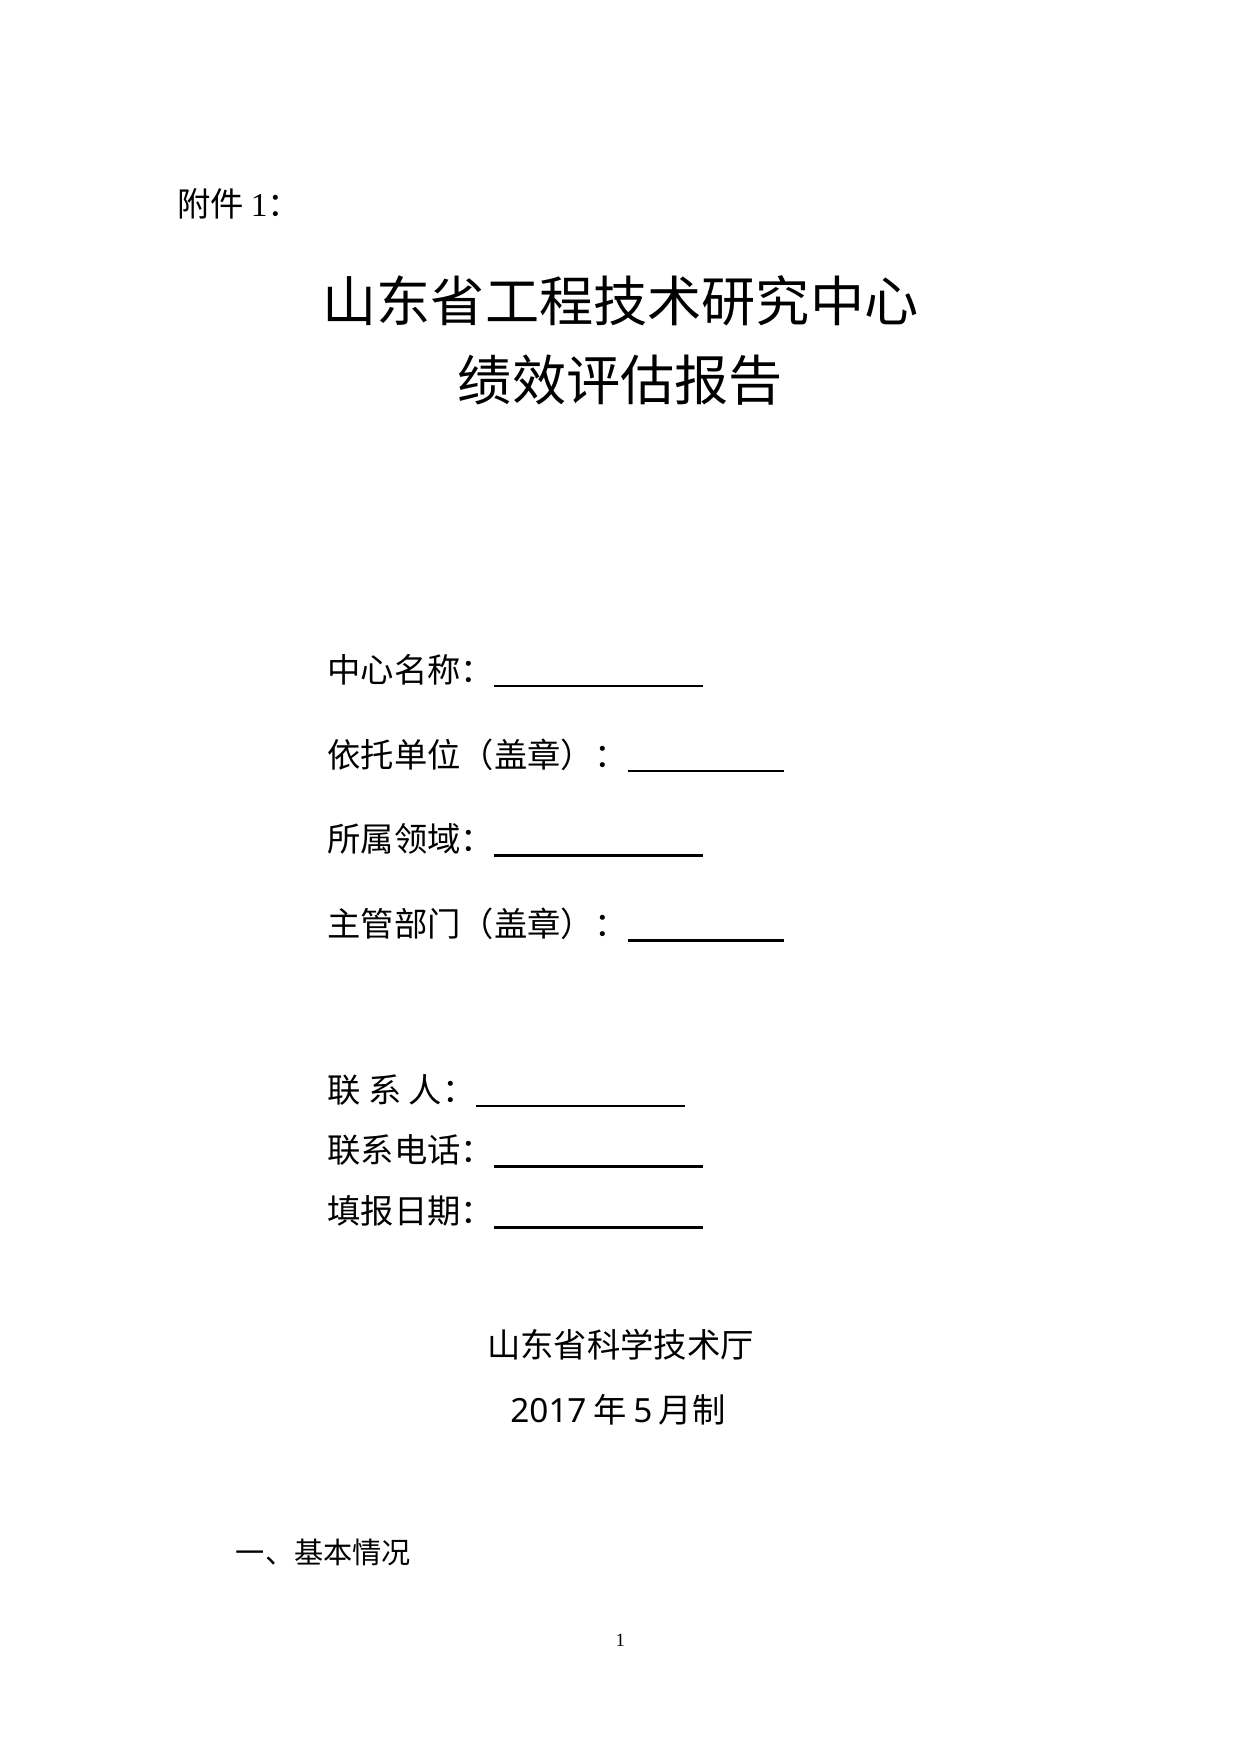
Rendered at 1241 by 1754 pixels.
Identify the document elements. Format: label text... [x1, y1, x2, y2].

text 联 系 人： [177, 1063, 1063, 1112]
text 附件1： [177, 169, 1063, 234]
text 主管部门（盖章）： [177, 898, 1063, 946]
text 山东省工程技术研究中心 [177, 259, 1063, 337]
text 绩效评估报告 [177, 337, 1063, 416]
text 联系电话： [177, 1124, 1063, 1172]
text 山东省科学技术厅 [177, 1311, 1063, 1376]
text 依托单位（盖章）： [177, 728, 1063, 777]
text 中心名称： [177, 644, 1063, 692]
text 一、基本情况 [177, 1518, 1063, 1583]
text 所属领域： [177, 813, 1063, 861]
text 2017年5月制 [177, 1376, 810, 1441]
text 填报日期： [177, 1185, 1063, 1233]
